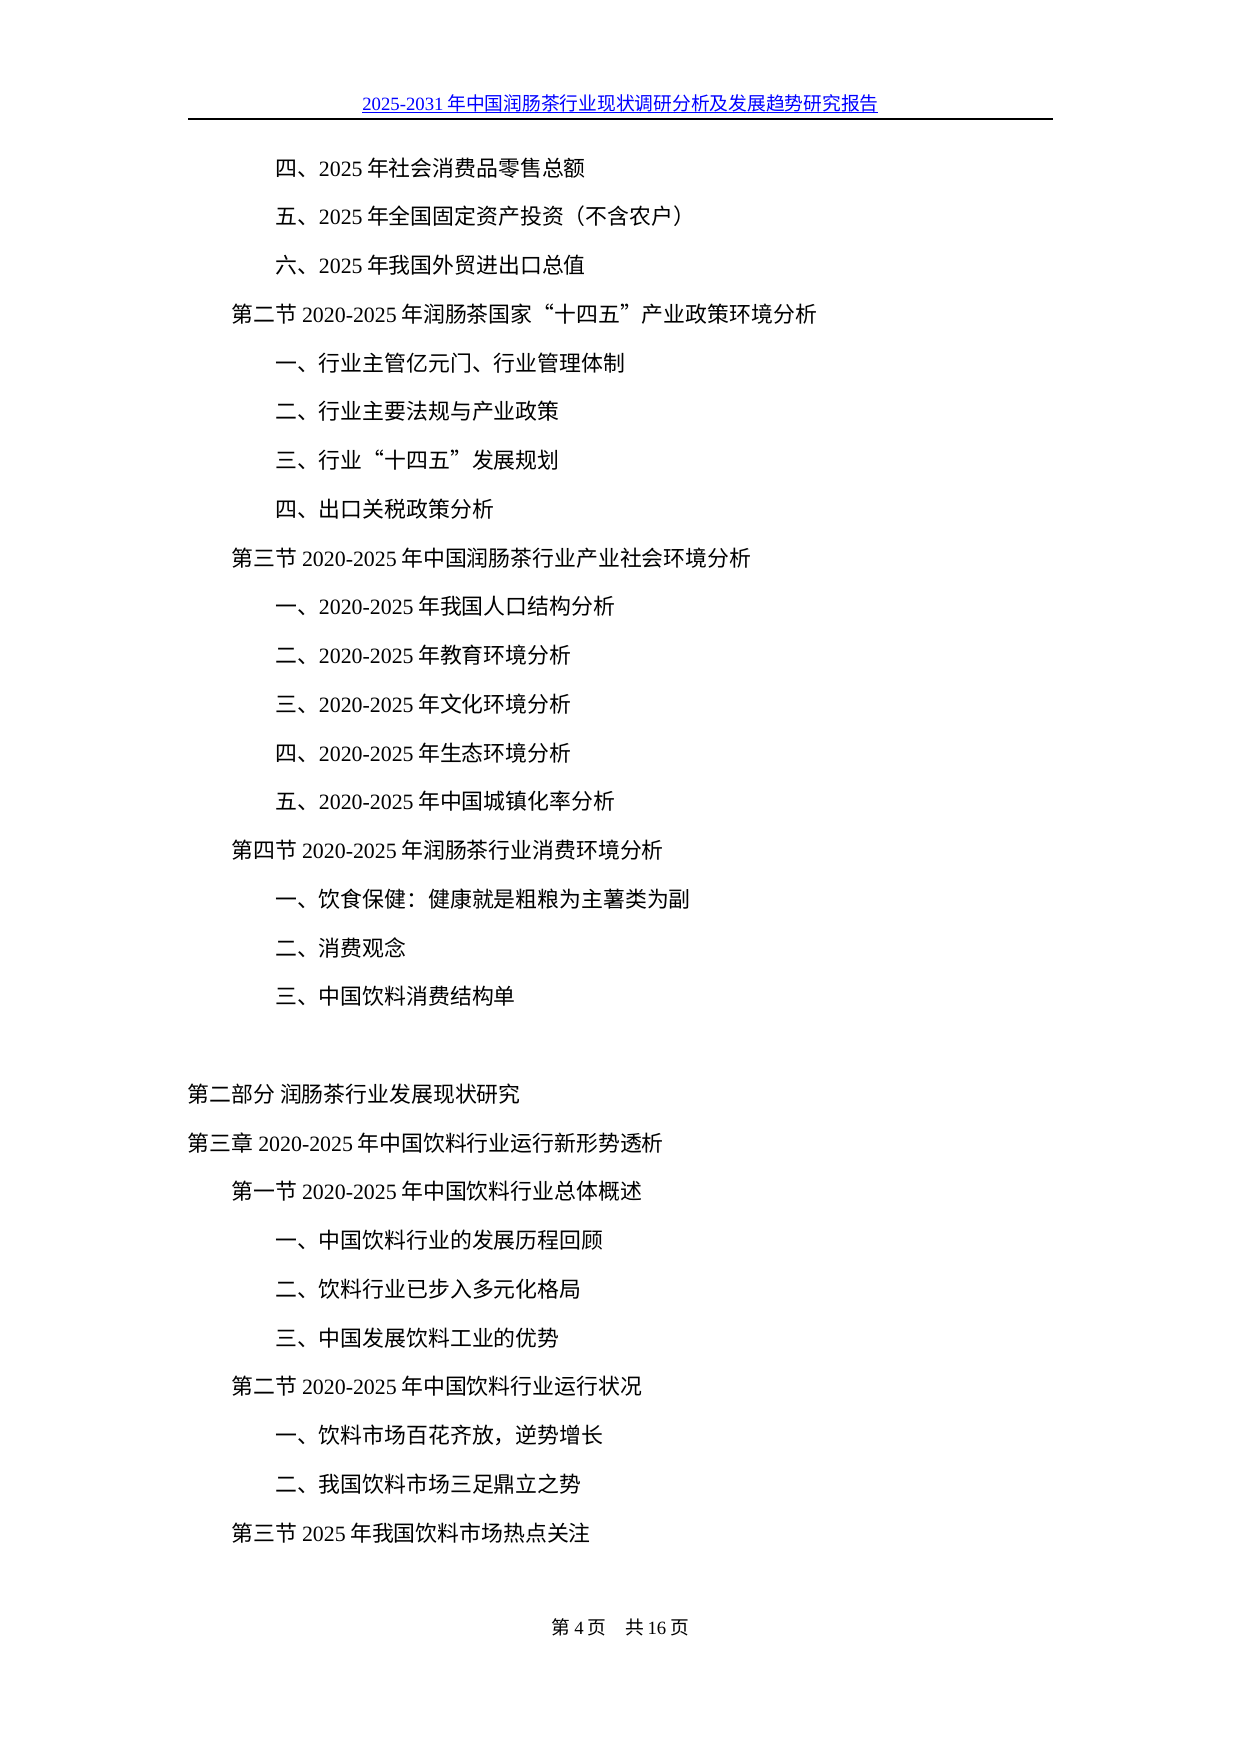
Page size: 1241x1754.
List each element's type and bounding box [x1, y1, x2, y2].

text [187, 150, 1053, 1548]
